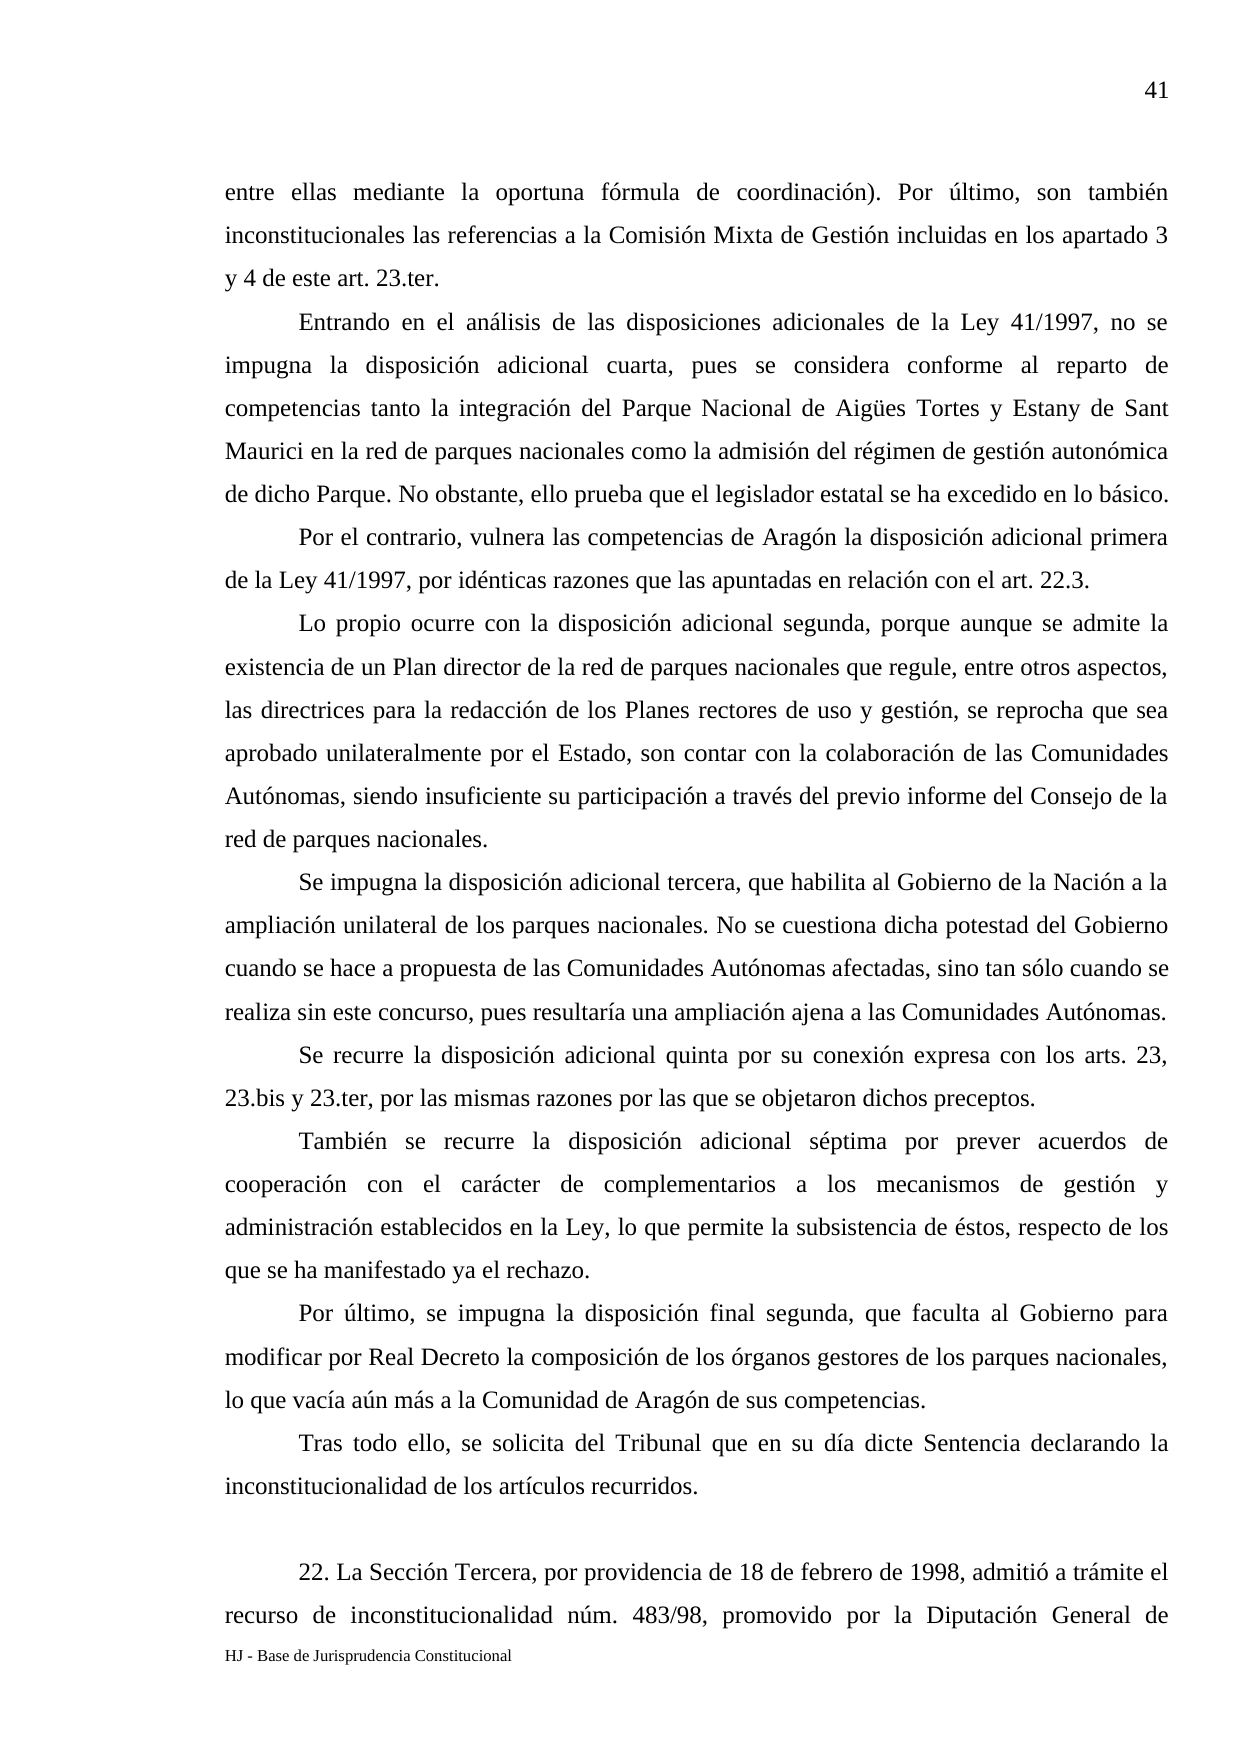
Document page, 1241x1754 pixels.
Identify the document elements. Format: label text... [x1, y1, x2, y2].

text Lo propio ocurre con la disposición adicional segunda, porque aunque se admite la existencia de un Plan director de la red de parques nacionales que regule, entre otros aspectos, las directrices para la redacción de los Planes rectores de uso y gestión, se reprocha que sea aprobado unilateralmente por el Estado, son contar con la colaboración de las Comunidades Autónomas, siendo insuficiente su participación a través del previo informe del Consejo de la red de parques nacionales. [224, 608, 1169, 853]
text Entrando en el análisis de las disposiciones adicionales de la Ley 41/1997, no se impugna la disposición adicional cuarta, pues se considera conforme al reparto de competencias tanto la integración del Parque Nacional de Aigües Tortes y Estany de Sant Maurici en la red de parques nacionales como la admisión del régimen de gestión autonómica de dicho Parque. No obstante, ello prueba que el legislador estatal se ha excedido en lo básico. [224, 307, 1169, 508]
text Por último, se impugna la disposición final segunda, que faculta al Gobierno para modificar por Real Decreto la composición de los órganos gestores de los parques nacionales, lo que vacía aún más a la Comunidad de Aragón de sus competencias. [224, 1298, 1169, 1413]
text Se recurre la disposición adicional quinta por su conexión expresa con los arts. 23, 23.bis y 23.ter, por las mismas razones por las que se objetaron dichos preceptos. [224, 1040, 1169, 1112]
text Tras todo ello, se solicita del Tribunal que en su día dicte Sentencia declarando la inconstitucionalidad de los artículos recurridos. [224, 1428, 1169, 1500]
text También se recurre la disposición adicional séptima por prever acuerdos de cooperación con el carácter de complementarios a los mecanismos de gestión y administración establecidos en la Ley, lo que permite la subsistencia de éstos, respecto de los que se ha manifestado ya el rechazo. [224, 1126, 1169, 1284]
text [224, 177, 1169, 292]
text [224, 1557, 1169, 1629]
text Se impugna la disposición adicional tercera, que habilita al Gobierno de la Nación a la ampliación unilateral de los parques nacionales. No se cuestiona dicha potestad del Gobierno cuando se hace a propuesta de las Comunidades Autónomas afectadas, sino tan sólo cuando se realiza sin este concurso, pues resultaría una ampliación ajena a las Comunidades Autónomas. [224, 867, 1169, 1025]
text Por el contrario, vulnera las competencias de Aragón la disposición adicional primera de la Ley 41/1997, por idénticas razones que las apuntadas en relación con el art. 22.3. [224, 522, 1169, 594]
